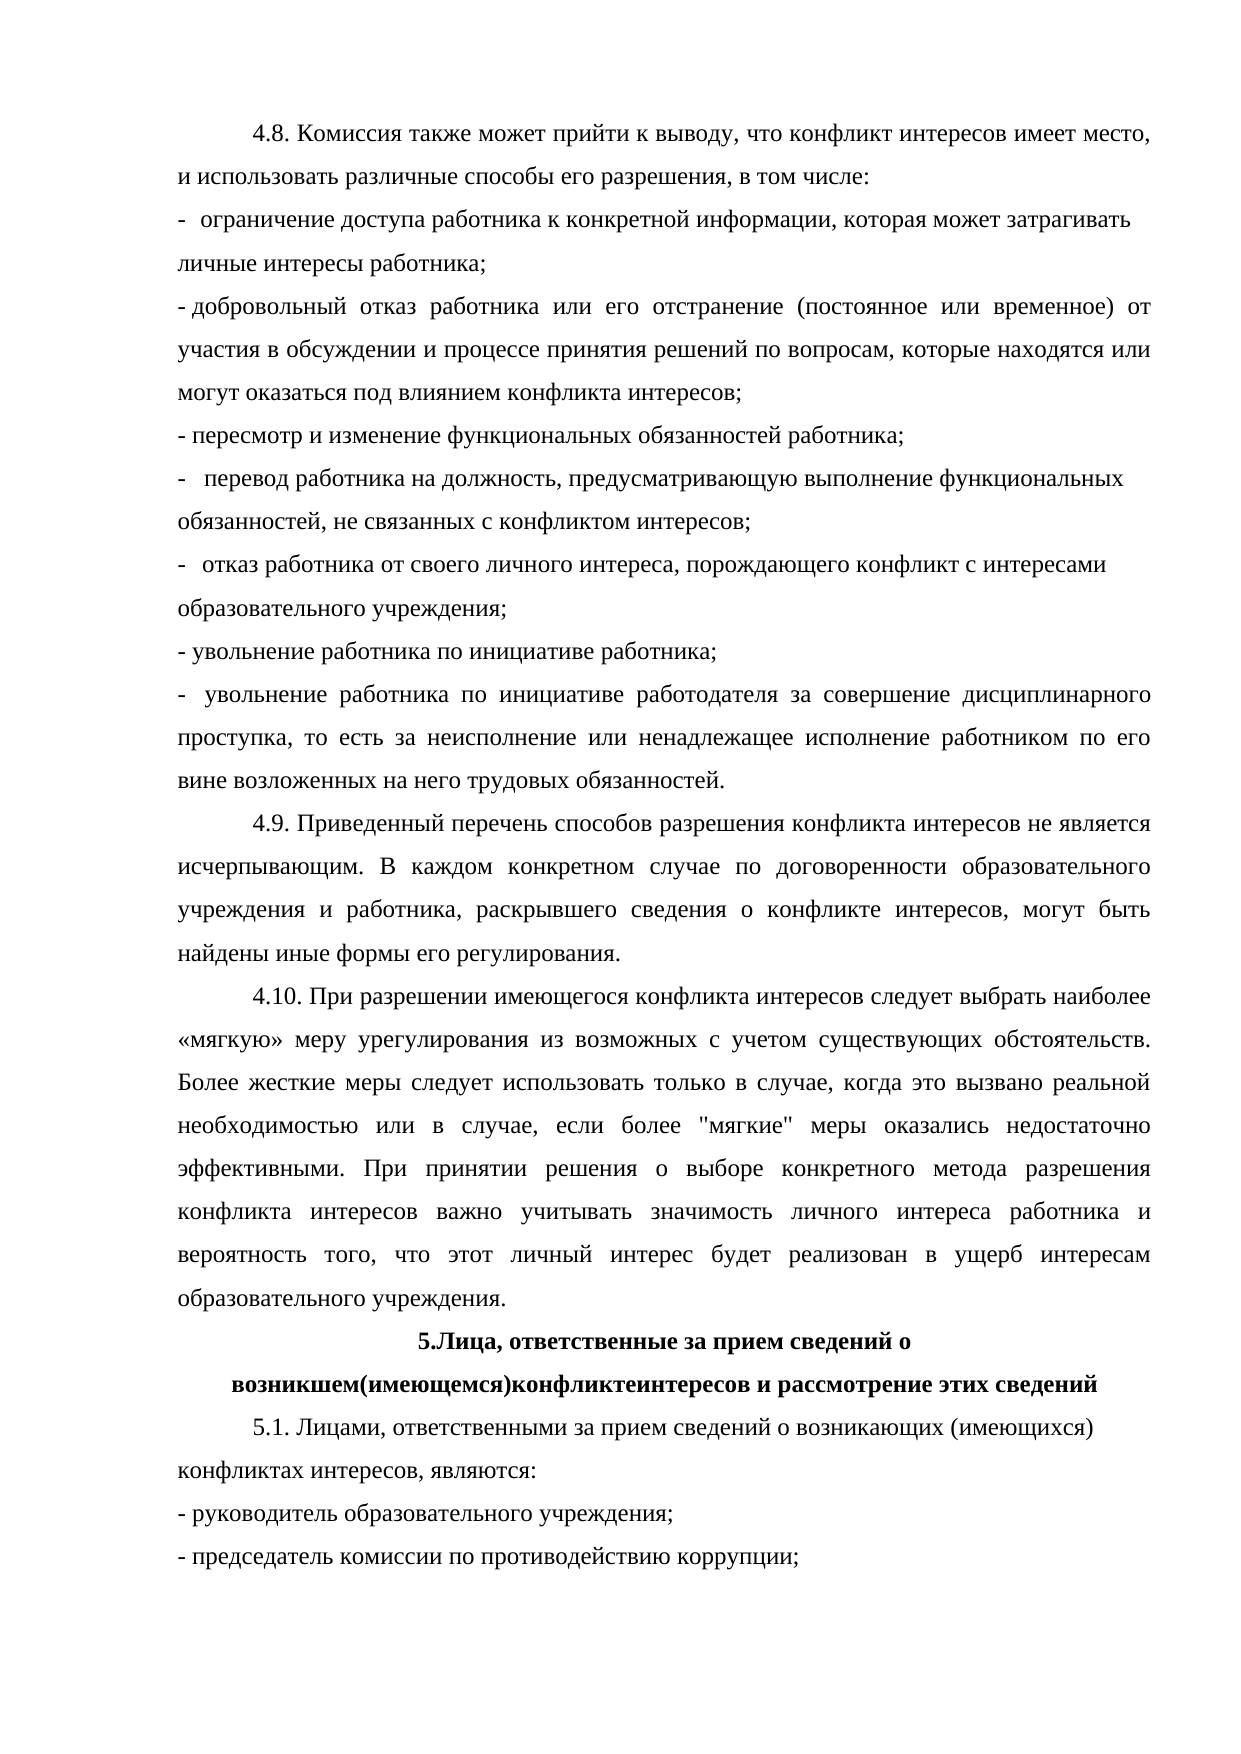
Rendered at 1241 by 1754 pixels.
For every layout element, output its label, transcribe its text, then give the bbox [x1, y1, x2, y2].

list перевод работника на должность, предусматривающую выполнение функциональных обязанностей, не связанных с конфликтом интересов; [177, 463, 1152, 535]
text 4.8. Комиссия также может прийти к выводу, что конфликт интересов имеет место, и использовать различные способы его разрешения, в том числе: [177, 118, 1152, 190]
list ограничение доступа работника к конкретной информации, которая может затрагивать личные интересы работника; [177, 204, 1152, 276]
list пересмотр и изменение функциональных обязанностей работника; [177, 420, 1152, 449]
list добровольный отказ работника или его отстранение (постоянное или временное) от участия в обсуждении и процессе принятия решений по вопросам, которые находятся или могут оказаться под влиянием конфликта интересов; [177, 291, 1152, 406]
text 5.1. Лицами, ответственными за прием сведений о возникающих (имеющихся) конфликтах интересов, являются: [177, 1412, 1152, 1484]
text 4.9. Приведенный перечень способов разрешения конфликта интересов не является исчерпывающим. В каждом конкретном случае по договоренности образовательного учреждения и работника, раскрывшего сведения о конфликте интересов, могут быть найдены иные формы его регулирования. [177, 808, 1152, 966]
list отказ работника от своего личного интереса, порождающего конфликт с интересами образовательного учреждения; [177, 549, 1152, 621]
list увольнение работника по инициативе работодателя за совершение дисциплинарного проступка, то есть за неисполнение или ненадлежащее исполнение работником по его вине возложенных на него трудовых обязанностей. [177, 679, 1152, 794]
list председатель комиссии по противодействию коррупции; [177, 1541, 1152, 1570]
list руководитель образовательного учреждения; [177, 1498, 1152, 1527]
list увольнение работника по инициативе работника; [177, 636, 1152, 664]
text 5.Лица, ответственные за прием сведений о возникшем(имеющемся)конфликтеинтересов и рассмотрение этих сведений [177, 1326, 1152, 1398]
text 4.10. При разрешении имеющегося конфликта интересов следует выбрать наиболее «мягкую» меру урегулирования из возможных с учетом существующих обстоятельств. Более жесткие меры следует использовать только в случае, когда это вызвано реальной необходимостью или в случае, если более "мягкие" меры оказались недостаточно эффективными. При принятии решения о выборе конкретного метода разрешения конфликта интересов важно учитывать значимость личного интереса работника и вероятность того, что этот личный интерес будет реализован в ущерб интересам образовательного учреждения. [177, 981, 1152, 1311]
